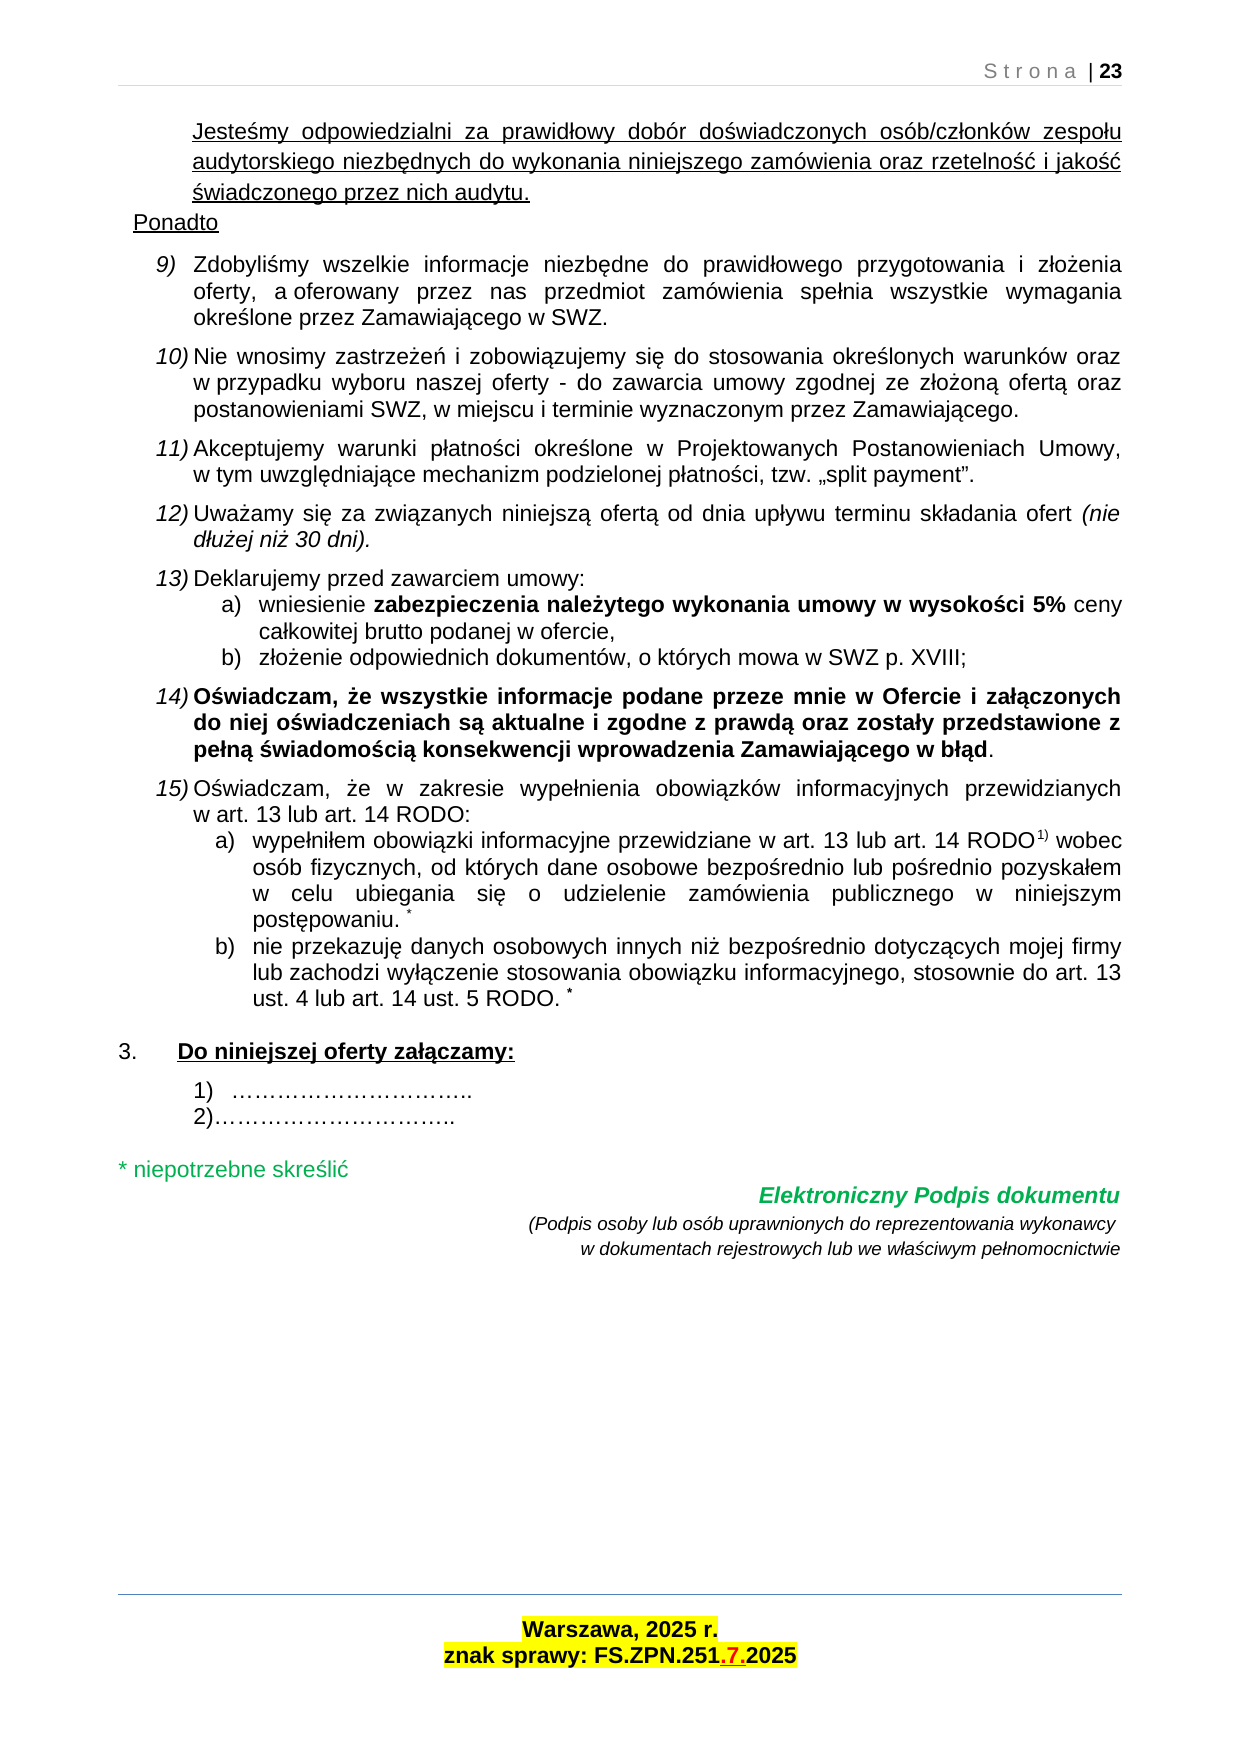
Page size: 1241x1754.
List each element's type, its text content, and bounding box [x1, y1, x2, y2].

list Uważamy się za związanych niniejszą ofertą od dnia upływu terminu składania ofert (nie dłużej niż 30 dni). [156, 500, 1122, 552]
list Oświadczam, że w zakresie wypełnienia obowiązków informacyjnych przewidzianych w art. 13 lub art. 14 RODO: [156, 774, 1122, 827]
text Jesteśmy odpowiedzialni za prawidłowy dobór doświadczonych osób/członków zespołu audytorskiego niezbędnych do wykonania niniejszego zamówienia oraz rzetelność i jakość świadczonego przez nich audytu. [192, 118, 1122, 141]
list Oświadczam, że wszystkie informacje podane przeze mnie w Ofercie i załączonych do niej oświadczeniach są aktualne i zgodne z prawdą oraz zostały przedstawione z pełną świadomością konsekwencji wprowadzenia Zamawiającego w błąd. [156, 683, 1122, 762]
list Nie wnosimy zastrzeżeń i zobowiązujemy się do stosowania określonych warunków oraz w przypadku wyboru naszej oferty - do zawarcia umowy zgodnej ze złożoną ofertą oraz postanowieniami SWZ, w miejscu i terminie wyznaczonym przez Zamawiającego. [156, 343, 1122, 422]
list Deklarujemy przed zawarciem umowy: [156, 565, 1122, 591]
list nie przekazuję danych osobowych innych niż bezpośrednio dotyczących mojej firmy lub zachodzi wyłączenie stosowania obowiązku informacyjnego, stosownie do art. 13 ust. 4 lub art. 14 ust. 5 RODO. * [215, 933, 1122, 1012]
list złożenie odpowiednich dokumentów, o których mowa w SWZ p. XVIII; [221, 644, 1122, 670]
list Akceptujemy warunki płatności określone w Projektowanych Postanowieniach Umowy, w tym uwzględniające mechanizm podzielonej płatności, tzw. „split payment”. [156, 434, 1122, 487]
text * niepotrzebne skreślić [118, 1156, 1122, 1182]
text 2)………………………….. [193, 1103, 1122, 1129]
list ………………………….. [193, 1077, 1122, 1103]
list Do niniejszej oferty załączamy: [118, 1038, 1122, 1064]
text Elektroniczny Podpis dokumentu [118, 1182, 1122, 1209]
text Jesteśmy odpowiedzialni za prawidłowy dobór doświadczonych osób/członków zespołu audytorskiego niezbędnych do wykonania niniejszego zamówienia oraz rzetelność i jakość świadczonego przez nich audytu. [192, 142, 1122, 205]
text (Podpis osoby lub osób uprawnionych do reprezentowania wykonawcy w dokumentach rejestrowych lub we właściwym pełnomocnictwie [118, 1212, 1122, 1259]
list wniesienie zabezpieczenia należytego wykonania umowy w wysokości 5% ceny całkowitej brutto podanej w ofercie, [221, 591, 1122, 644]
text Ponadto [133, 209, 1122, 235]
list wypełniłem obowiązki informacyjne przewidziane w art. 13 lub art. 14 RODO1) wobec osób fizycznych, od których dane osobowe bezpośrednio lub pośrednio pozyskałem w celu ubiegania się o udzielenie zamówienia publicznego w niniejszym postępowaniu. * [215, 827, 1122, 933]
list Zdobyliśmy wszelkie informacje niezbędne do prawidłowego przygotowania i złożenia oferty, a oferowany przez nas przedmiot zamówienia spełnia wszystkie wymagania określone przez Zamawiającego w SWZ. [156, 251, 1122, 331]
